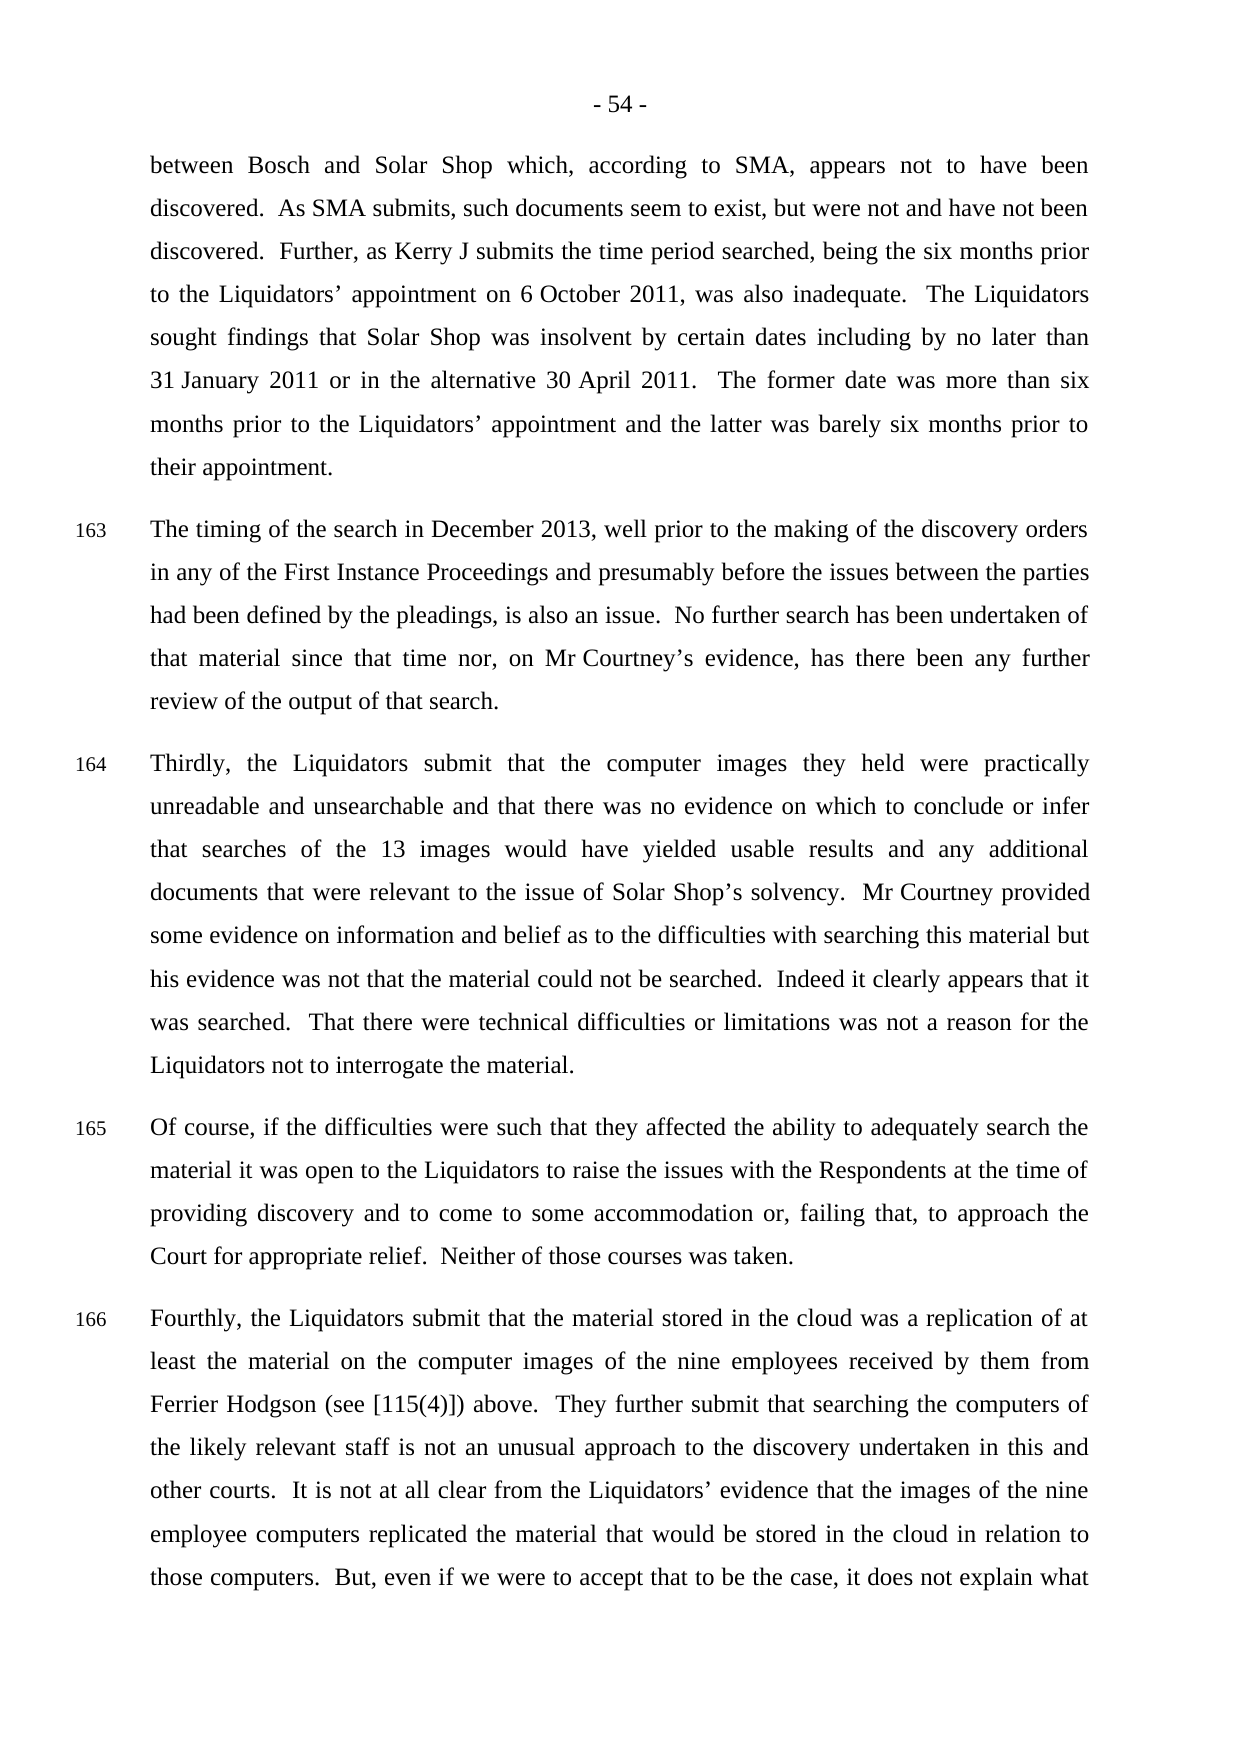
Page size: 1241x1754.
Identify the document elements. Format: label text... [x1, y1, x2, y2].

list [75, 1303, 1090, 1591]
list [75, 150, 1090, 481]
list 163 The timing of the search in December 2013, well prior to the making of the discovery orders in any of the First Instance Proceedings and presumably before the issues between the parties had been defined by the pleadings, is also an issue. No further search has been undertaken of that material since that time nor, on Mr Courtney’s evidence, has there been any further review of the output of that search. [75, 514, 1090, 715]
list 165 Of course, if the difficulties were such that they affected the ability to adequately search the material it was open to the Liquidators to raise the issues with the Respondents at the time of providing discovery and to come to some accommodation or, failing that, to approach the Court for appropriate relief. Neither of those courses was taken. [75, 1112, 1090, 1270]
list 164 Thirdly, the Liquidators submit that the computer images they held were practically unreadable and unsearchable and that there was no evidence on which to conclude or infer that searches of the 13 images would have yielded usable results and any additional documents that were relevant to the issue of Solar Shop’s solvency. Mr Courtney provided some evidence on information and belief as to the difficulties with searching this material but his evidence was not that the material could not be searched. Indeed it clearly appears that it was searched. That there were technical difficulties or limitations was not a reason for the Liquidators not to interrogate the material. [75, 748, 1090, 1079]
